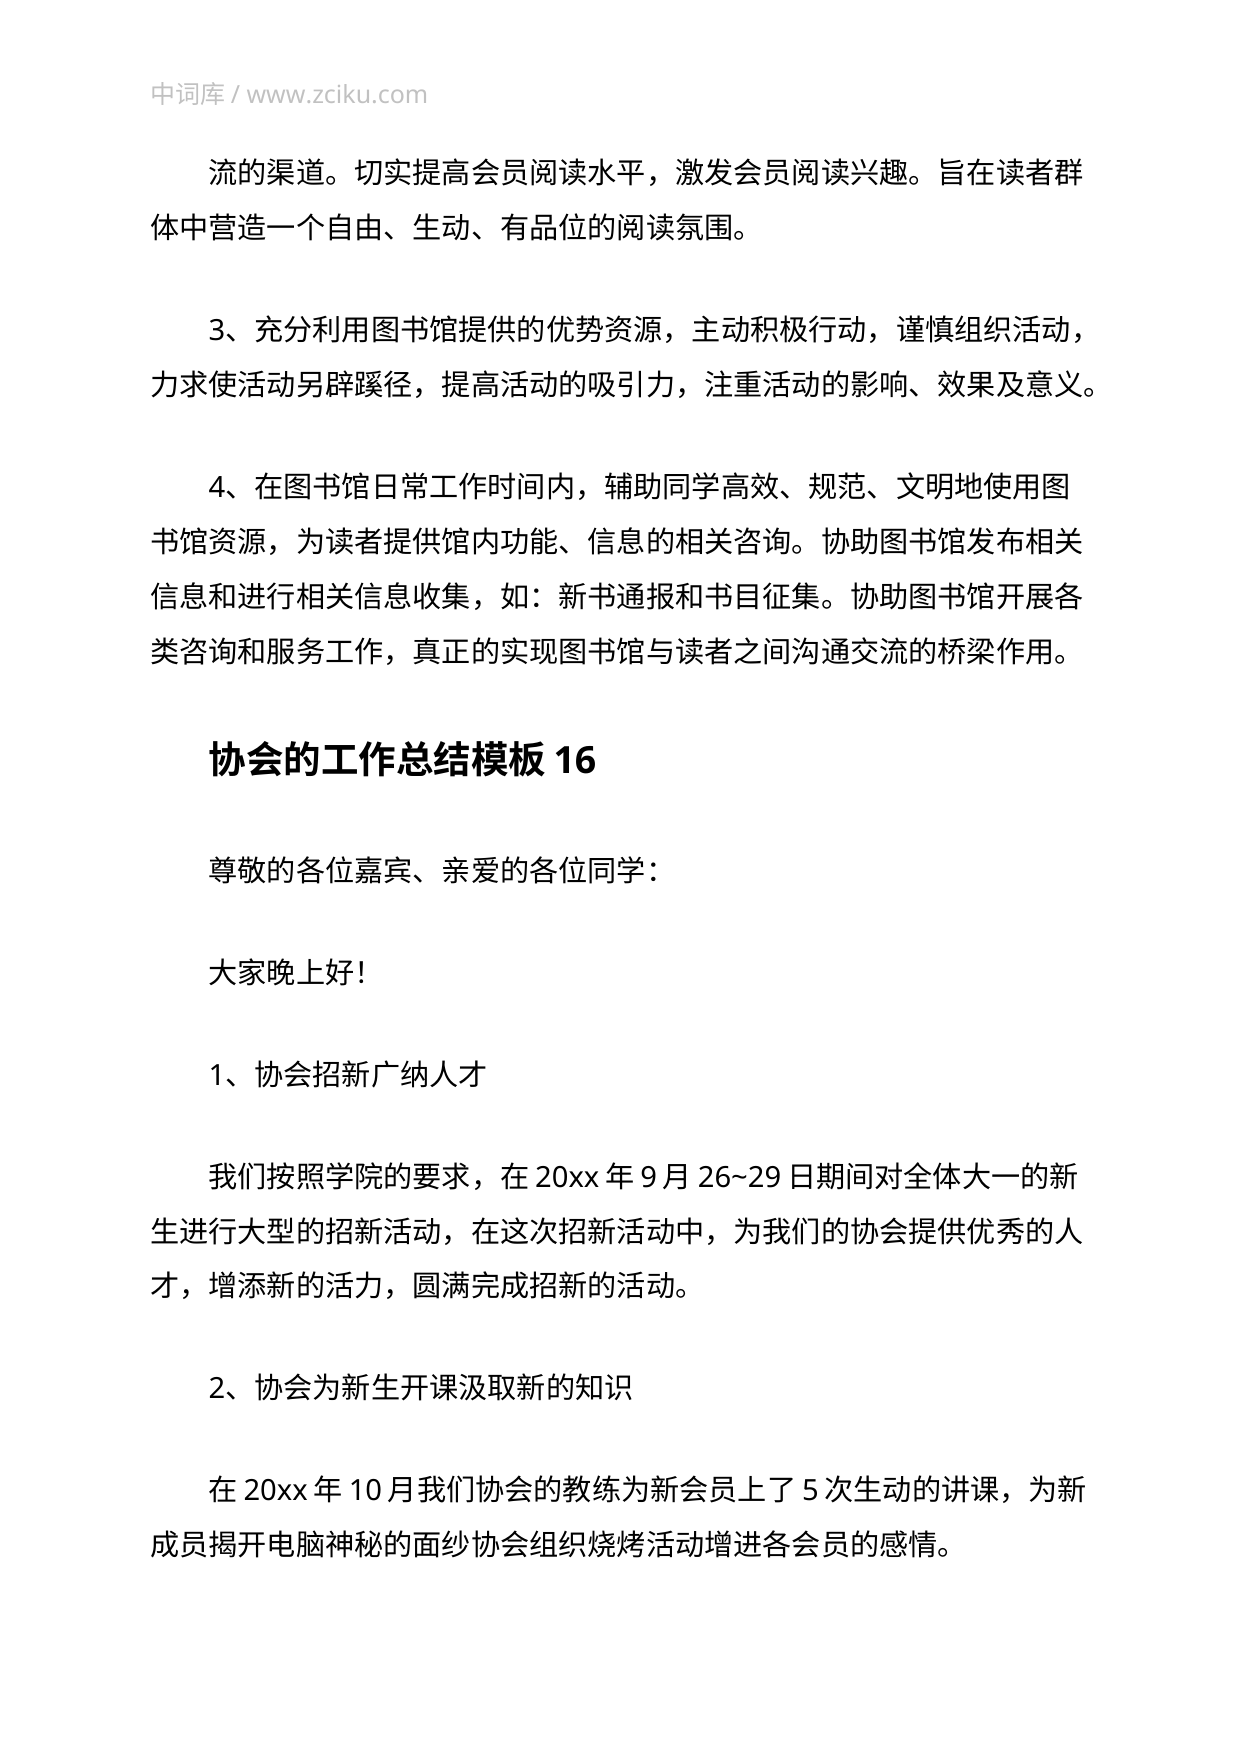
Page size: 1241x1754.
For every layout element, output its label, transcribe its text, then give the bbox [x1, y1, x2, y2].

text 1、协会招新广纳人才 [150, 1051, 1090, 1093]
text 我们按照学院的要求，在20xx年9月26~29日期间对全体大一的新生进行大型的招新活动，在这次招新活动中，为我们的协会提供优秀的人才，增添新的活力，圆满完成招新的活动。 [150, 1153, 1090, 1305]
text 流的渠道。切实提高会员阅读水平，激发会员阅读兴趣。旨在读者群体中营造一个自由、生动、有品位的阅读氛围。 [150, 150, 1090, 247]
text 4、在图书馆日常工作时间内，辅助同学高效、规范、文明地使用图书馆资源，为读者提供馆内功能、信息的相关咨询。协助图书馆发布相关信息和进行相关信息收集，如：新书通报和书目征集。协助图书馆开展各类咨询和服务工作，真正的实现图书馆与读者之间沟通交流的桥梁作用。 [150, 463, 1090, 671]
text 2、协会为新生开课汲取新的知识 [150, 1365, 1090, 1407]
text 尊敬的各位嘉宾、亲爱的各位同学： [150, 848, 1090, 890]
text 3、充分利用图书馆提供的优势资源，主动积极行动，谨慎组织活动，力求使活动另辟蹊径，提高活动的吸引力，注重活动的影响、效果及意义。 [150, 307, 1090, 404]
text 协会的工作总结模板16 [150, 730, 1090, 784]
text 大家晚上好！ [150, 949, 1090, 992]
text 在20xx年10月我们协会的教练为新会员上了5次生动的讲课，为新成员揭开电脑神秘的面纱协会组织烧烤活动增进各会员的感情。 [150, 1467, 1090, 1564]
